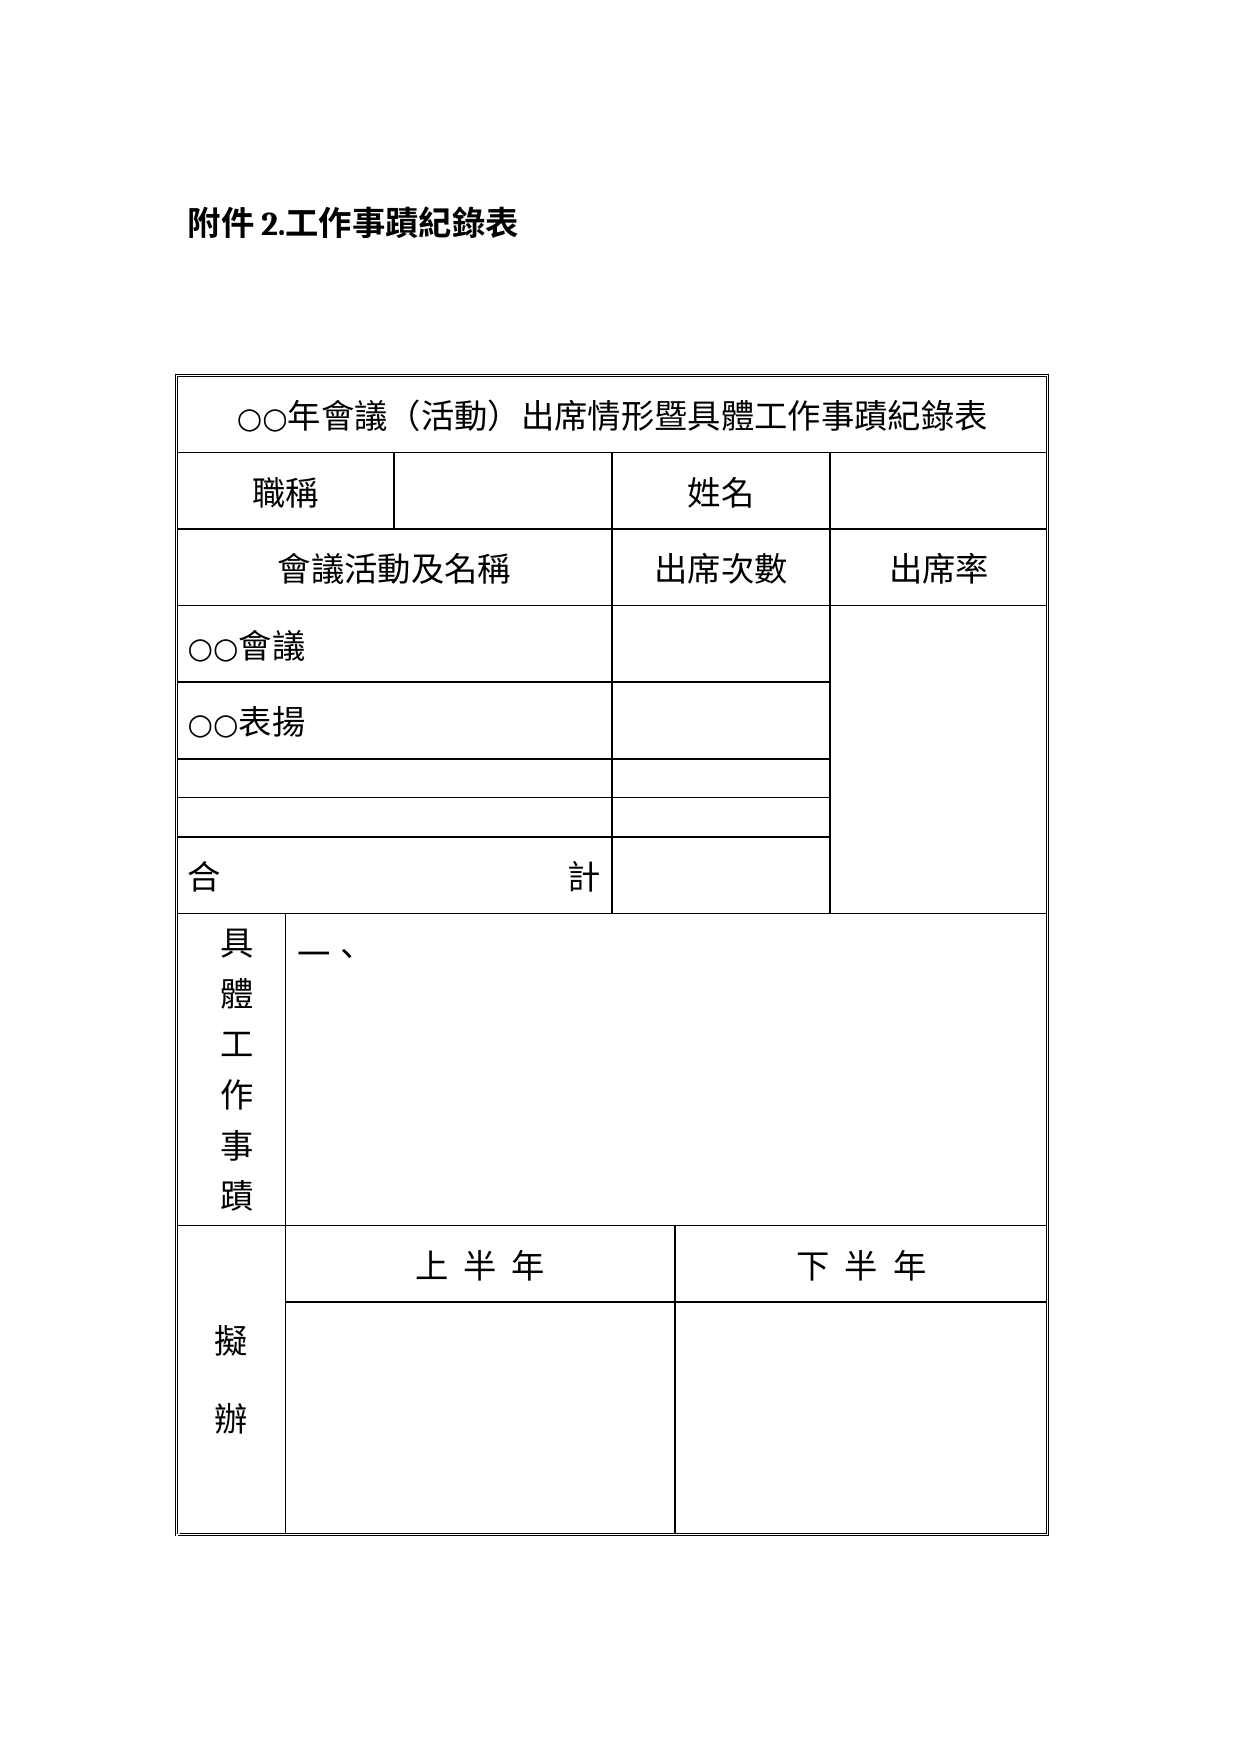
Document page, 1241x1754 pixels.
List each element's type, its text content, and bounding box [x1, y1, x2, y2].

table_cell [676, 1303, 1046, 1533]
table_cell [178, 760, 611, 797]
table_cell [613, 606, 829, 681]
table_cell 會議活動及名稱 [178, 530, 611, 605]
table_cell 一、 [286, 914, 1046, 1224]
table_cell [178, 798, 611, 836]
table_cell 職稱 [178, 453, 393, 528]
table_cell 擬 辦 [178, 1226, 285, 1533]
table_cell 合計 [178, 838, 611, 912]
table_cell ○○表揚 [178, 683, 611, 758]
subtitle 附件2.工作事蹟紀錄表 [187, 183, 1053, 258]
table_cell [613, 683, 829, 758]
table_cell 下 半 年 [676, 1226, 1046, 1301]
table_cell 姓名 [613, 453, 829, 528]
table_cell [831, 606, 1046, 912]
table_cell [613, 838, 829, 912]
table_header ○○年會議（活動）出席情形暨具體工作事蹟紀錄表 [178, 377, 1046, 452]
table_cell [395, 453, 611, 528]
table_cell 具體工作事蹟 [178, 914, 285, 1224]
table_cell [613, 760, 829, 797]
table_cell 出席次數 [613, 530, 829, 605]
table_cell [286, 1303, 674, 1533]
table_cell ○○會議 [178, 606, 611, 681]
table_cell [831, 453, 1046, 528]
table_cell 上 半 年 [286, 1226, 674, 1301]
table_cell 出席率 [831, 530, 1046, 605]
table_cell [613, 798, 829, 836]
